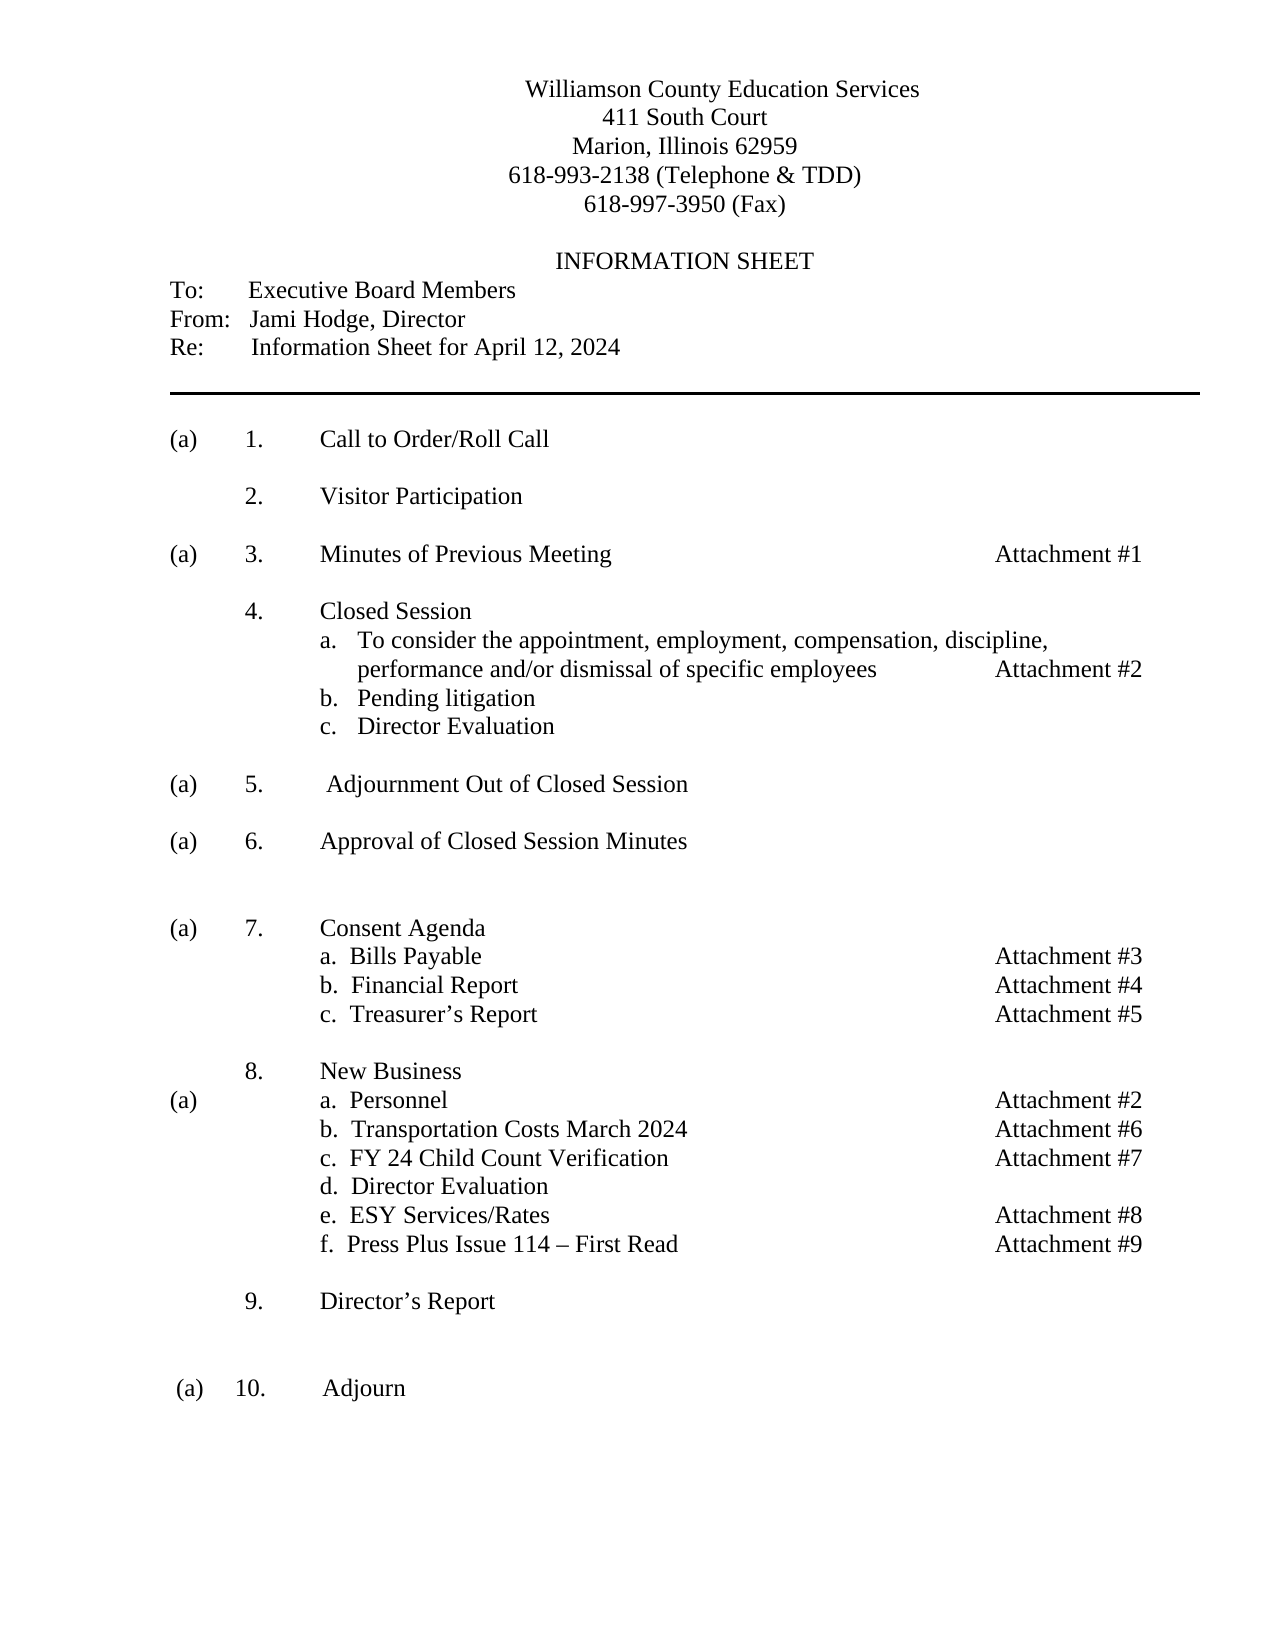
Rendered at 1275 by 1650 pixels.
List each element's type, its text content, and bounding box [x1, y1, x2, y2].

text a. Bills Payable Attachment #3 [169, 941, 1200, 970]
text 618-993-2138 (Telephone & TDD) [169, 160, 1200, 189]
text INFORMATION SHEET [169, 246, 1200, 275]
text 411 South Court [169, 102, 1200, 131]
text (a) 6. Approval of Closed Session Minutes [169, 826, 1200, 855]
text (a) a. Personnel Attachment #2 [169, 1085, 1200, 1114]
text (a) 1. Call to Order/Roll Call [169, 424, 1200, 453]
list b. Financial Report Attachment #4 [319, 970, 1200, 999]
text c. FY 24 Child Count Verification Attachment #7 [169, 1143, 1200, 1171]
text From: Jami Hodge, Director [169, 304, 1200, 332]
text (a) 7. Consent Agenda [169, 913, 1200, 941]
list performance and/or dismissal of specific employees Attachment #2 [357, 654, 1200, 683]
text 4. Closed Session [169, 596, 1200, 625]
text Re: Information Sheet for April 12, 2024 [169, 332, 1200, 361]
text d. Director Evaluation [169, 1171, 1200, 1200]
text (a) 10. Adjourn [169, 1373, 1200, 1401]
text 9. Director’s Report [169, 1286, 1200, 1315]
list c. Treasurer’s Report Attachment #5 [319, 999, 1200, 1028]
text b. Transportation Costs March 2024 Attachment #6 [169, 1114, 1200, 1143]
text 2. Visitor Participation [244, 481, 1200, 510]
text Williamson County Education Services [151, 74, 1275, 102]
list To consider the appointment, employment, compensation, discipline, [319, 625, 1200, 654]
text Marion, Illinois 62959 [169, 131, 1200, 160]
list Pending litigation [319, 683, 1200, 711]
list Director Evaluation [319, 711, 1200, 740]
text (a) 5. Adjournment Out of Closed Session [169, 769, 1200, 798]
text (a) 3. Minutes of Previous Meeting Attachment #1 [169, 539, 1200, 568]
text 618-997-3950 (Fax) [169, 189, 1200, 217]
text f. Press Plus Issue 114 – First Read Attachment #9 [169, 1229, 1200, 1258]
text 8. New Business [169, 1056, 1200, 1085]
text To: Executive Board Members [169, 275, 1200, 304]
text e. ESY Services/Rates Attachment #8 [169, 1200, 1200, 1229]
